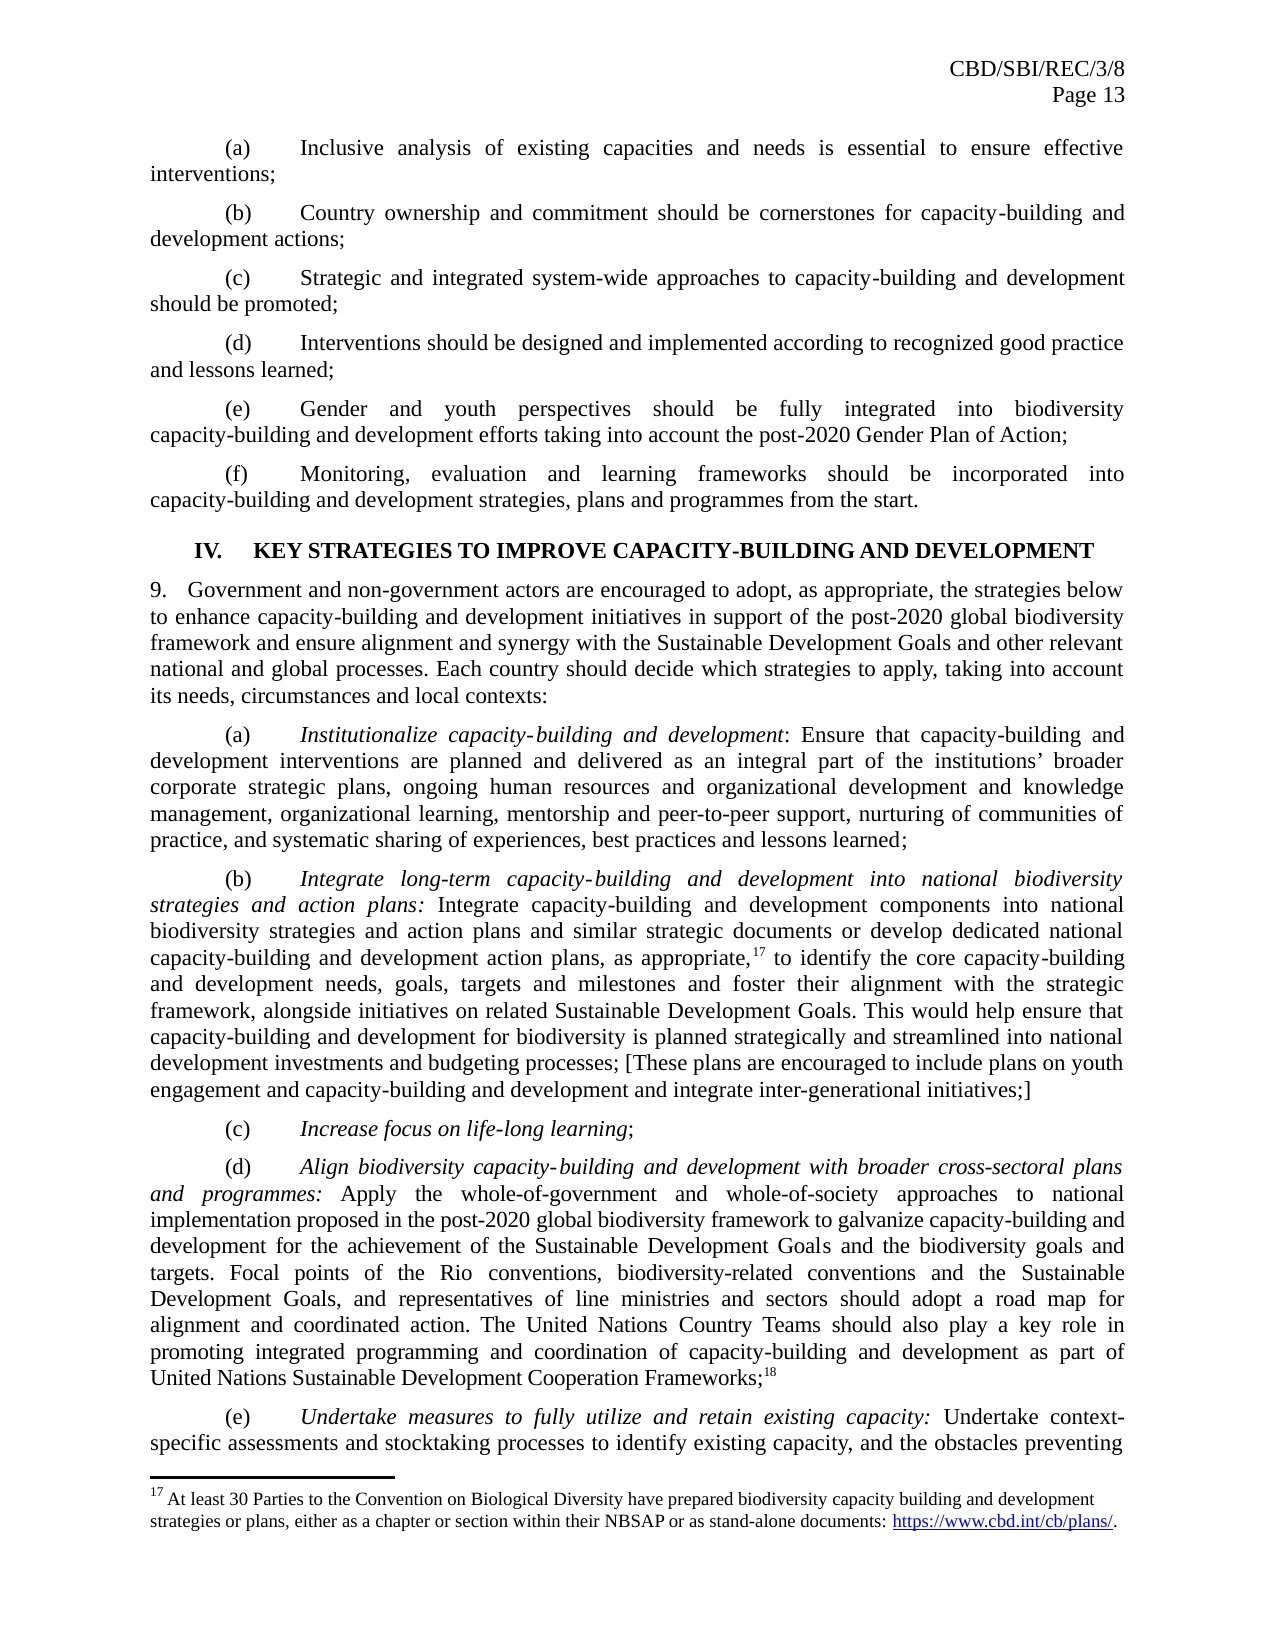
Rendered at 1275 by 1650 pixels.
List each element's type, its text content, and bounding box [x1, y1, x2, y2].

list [150, 1403, 1125, 1456]
list Strategic and integrated system-wide approaches to capacity-building and development should be promoted; [150, 264, 1125, 317]
list Inclusive analysis of existing capacities and needs is essential to ensure effective interventions; [150, 134, 1125, 186]
list Interventions should be designed and implemented according to recognized good practice and lessons learned; [150, 329, 1125, 382]
list Monitoring, evaluation and learning frameworks should be incorporated into capacity-building and development strategies, plans and programmes from the start. [150, 460, 1125, 512]
list Country ownership and commitment should be cornerstones for capacity-building and development actions; [150, 199, 1125, 252]
list Increase focus on life-long learning; [150, 1114, 1125, 1141]
list Integrate long-term capacity-building and development into national biodiversity strategies and action plans: Integrate capacity-building and development components into national biodiversity strategies and action plans and similar strategic documents or develop dedicated national capacity-building and development action plans, as appropriate, to identify the core capacity-building and development needs, goals, targets and milestones and foster their alignment with the strategic framework, alongside initiatives on related Sustainable Development Goals. This would help ensure that capacity-building and development for biodiversity is planned strategically and streamlined into national development investments and budgeting processes; [These plans are encouraged to include plans on youth engagement and capacity-building and development and integrate inter-generational initiatives;] [150, 865, 1125, 1102]
list Gender and youth perspectives should be fully integrated into biodiversity capacity-building and development efforts taking into account the post-2020 Gender Plan of Action; [150, 394, 1125, 447]
subtitle IV. Key strategies to improve capacity-building and development [150, 537, 1138, 564]
list Government and non-government actors are encouraged to adopt, as appropriate, the strategies below to enhance capacity-building and development initiatives in support of the post-2020 global biodiversity framework and ensure alignment and synergy with the Sustainable Development Goals and other relevant national and global processes. Each country should decide which strategies to apply, taking into account its needs, circumstances and local contexts: [150, 576, 1125, 708]
list Institutionalize capacity-building and development: Ensure that capacity-building and development interventions are planned and delivered as an integral part of the institutions’ broader corporate strategic plans, ongoing human resources and organizational development and knowledge management, organizational learning, mentorship and peer-to-peer support, nurturing of communities of practice, and systematic sharing of experiences, best practices and lessons learned; [150, 721, 1125, 852]
list Align biodiversity capacity-building and development with broader cross-sectoral plans and programmes: Apply the whole-of-government and whole-of-society approaches to national implementation proposed in the post-2020 global biodiversity framework to galvanize capacity-building and development for the achievement of the Sustainable Development Goals and the biodiversity goals and targets. Focal points of the Rio conventions, biodiversity-related conventions and the Sustainable Development Goals, and representatives of line ministries and sectors should adopt a road map for alignment and coordinated action. The United Nations Country Teams should also play a key role in promoting integrated programming and coordination of capacity-building and development as part of United Nations Sustainable Development Cooperation Frameworks; [150, 1153, 1125, 1391]
